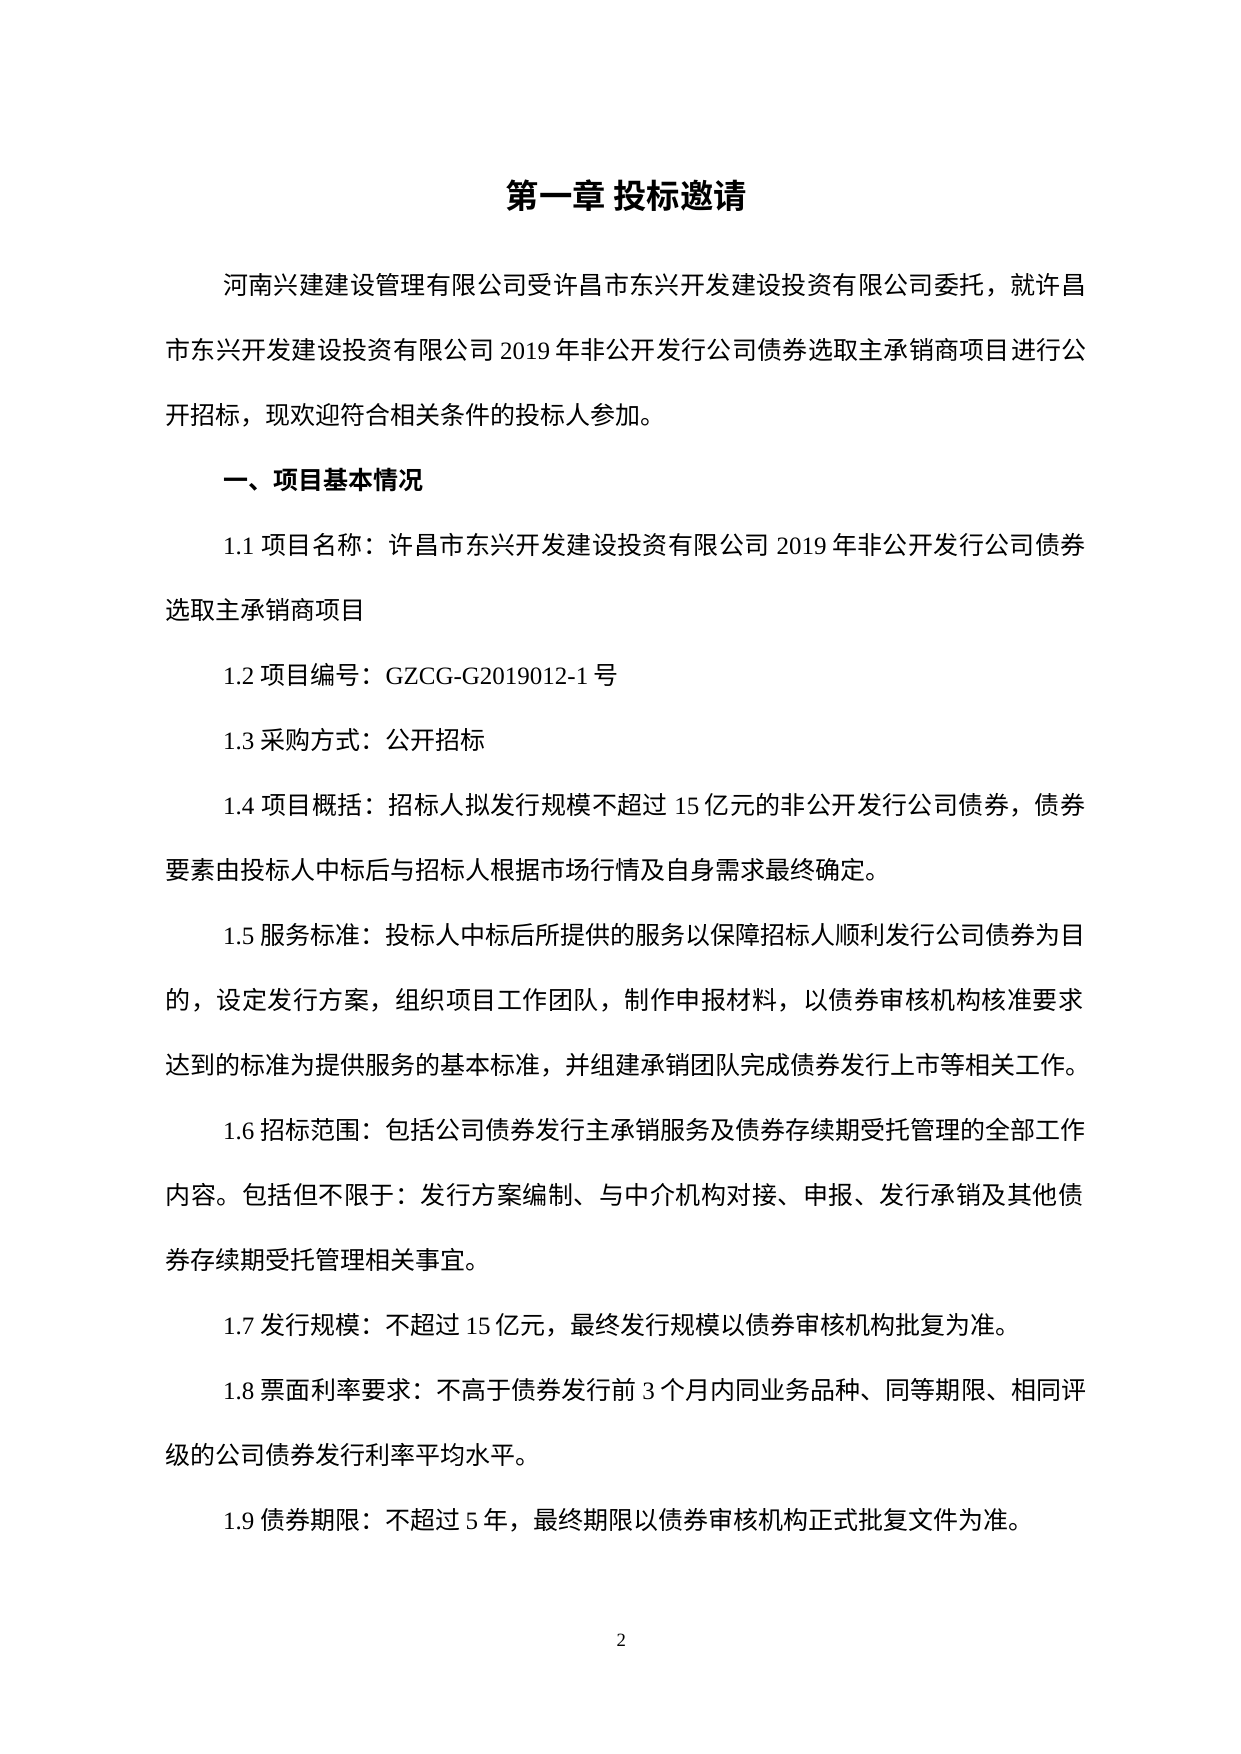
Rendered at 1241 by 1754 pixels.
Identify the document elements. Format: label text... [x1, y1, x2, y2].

text 1.2 项目编号：GZCG-G2019012-1号 [165, 641, 1087, 706]
text 1.4 项目概括：招标人拟发行规模不超过15亿元的非公开发行公司债券，债券要素由投标人中标后与招标人根据市场行情及自身需求最终确定。 [165, 771, 1087, 901]
subtitle 第一章 投标邀请 [165, 162, 1087, 227]
text 1.5 服务标准：投标人中标后所提供的服务以保障招标人顺利发行公司债券为目的，设定发行方案，组织项目工作团队，制作申报材料，以债券审核机构核准要求达到的标准为提供服务的基本标准，并组建承销团队完成债券发行上市等相关工作。 [165, 901, 1087, 1096]
text 1.7 发行规模：不超过15亿元，最终发行规模以债券审核机构批复为准。 [165, 1291, 1087, 1356]
text 1.9 债券期限：不超过5年，最终期限以债券审核机构正式批复文件为准。 [165, 1486, 1087, 1551]
text 1.3 采购方式：公开招标 [165, 706, 1087, 771]
text 河南兴建建设管理有限公司受许昌市东兴开发建设投资有限公司委托，就许昌市东兴开发建设投资有限公司2019年非公开发行公司债券选取主承销商项目进行公开招标，现欢迎符合相关条件的投标人参加。 [165, 251, 1087, 446]
text 1.6 招标范围：包括公司债券发行主承销服务及债券存续期受托管理的全部工作内容。包括但不限于：发行方案编制、与中介机构对接、申报、发行承销及其他债券存续期受托管理相关事宜。 [165, 1096, 1087, 1291]
text 1.8 票面利率要求：不高于债券发行前3个月内同业务品种、同等期限、相同评级的公司债券发行利率平均水平。 [165, 1356, 1087, 1486]
text 一、项目基本情况 [165, 446, 1087, 511]
text 1.1 项目名称：许昌市东兴开发建设投资有限公司2019年非公开发行公司债券选取主承销商项目 [165, 511, 1087, 641]
